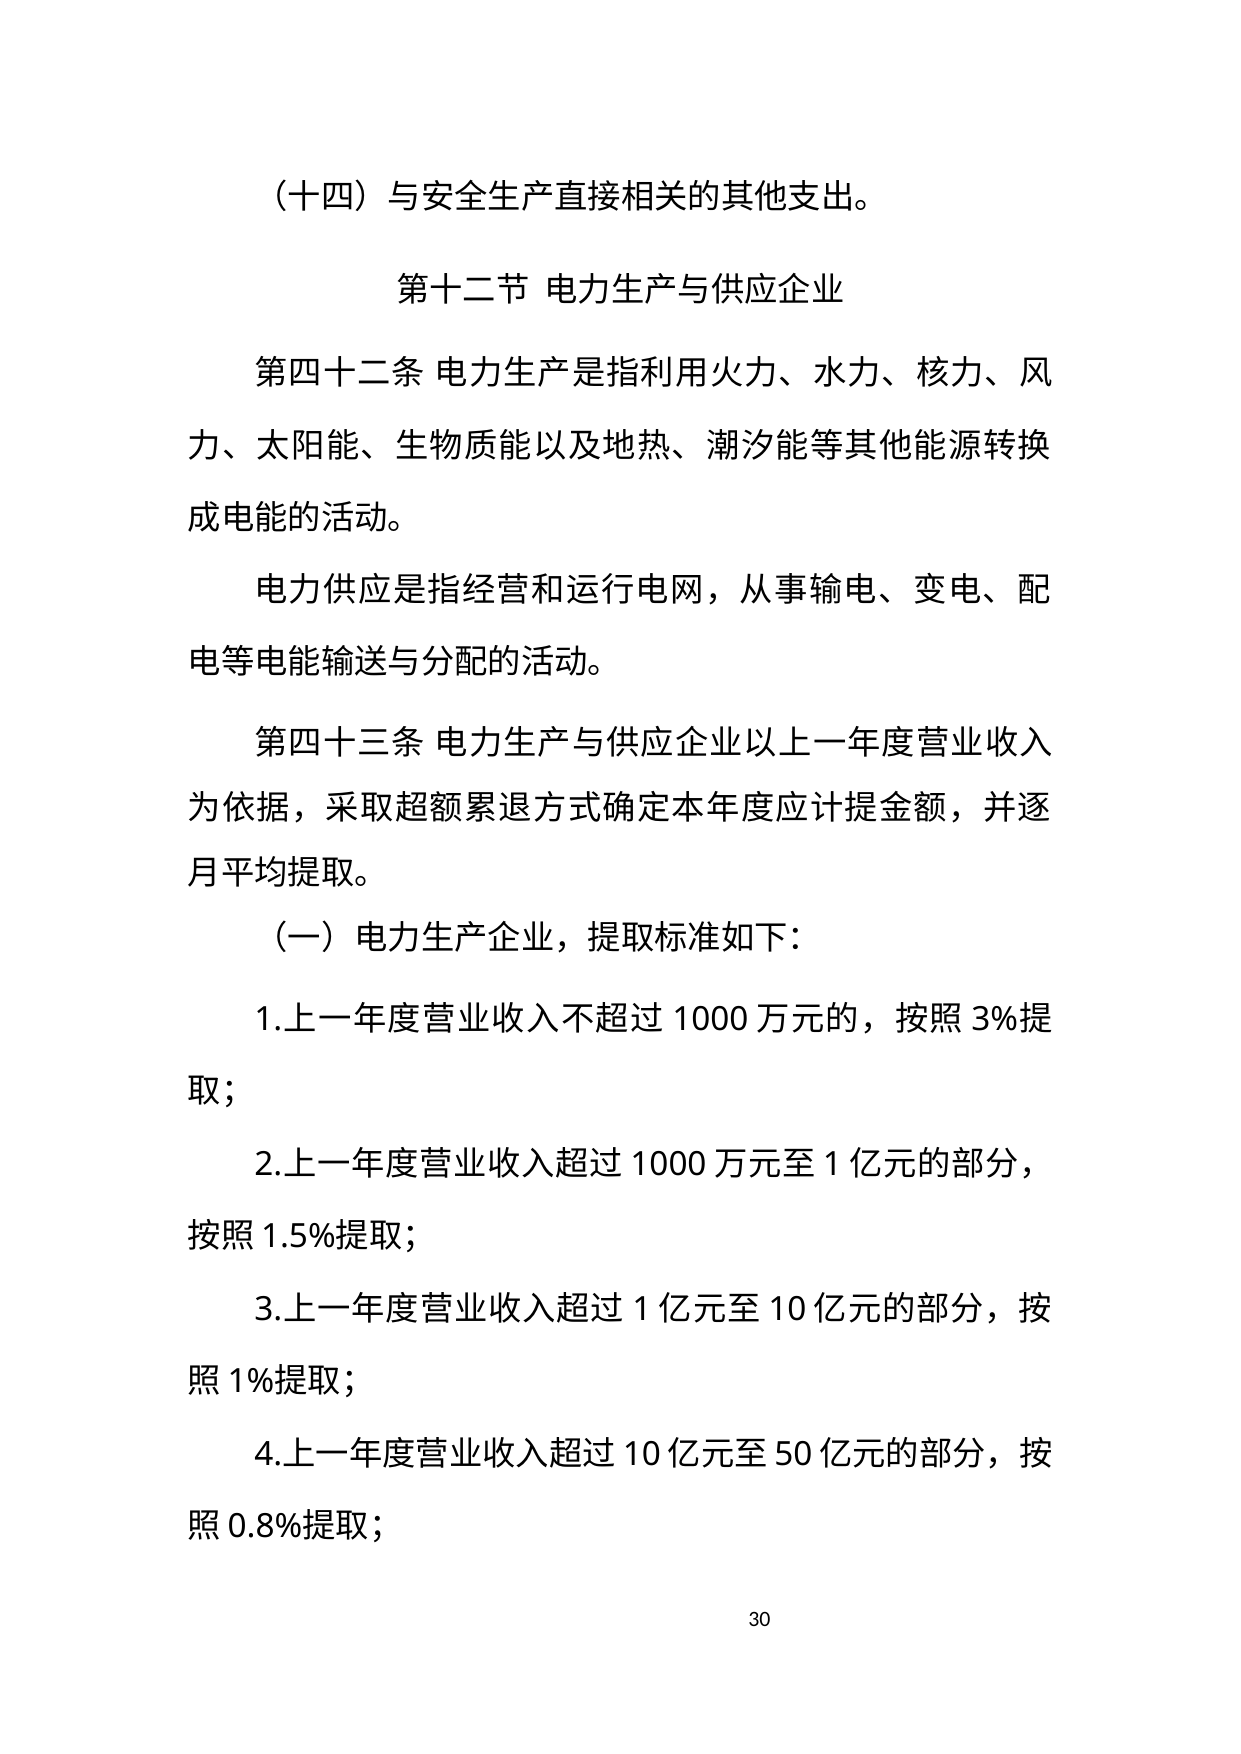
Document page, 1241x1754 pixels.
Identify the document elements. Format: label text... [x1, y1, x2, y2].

text 4.上一年度营业收入超过10亿元至50亿元的部分，按照0.8%提取； [187, 1427, 1053, 1548]
text 3.上一年度营业收入超过1亿元至10亿元的部分，按照1%提取； [187, 1282, 1053, 1402]
subtitle 第十二节 电力生产与供应企业 [187, 254, 1053, 319]
text 1.上一年度营业收入不超过1000万元的，按照3%提取； [187, 992, 1053, 1112]
text （一）电力生产企业，提取标准如下： [187, 903, 1053, 968]
text 电力供应是指经营和运行电网，从事输电、变电、配电等电能输送与分配的活动。 [187, 563, 1053, 683]
text （十四）与安全生产直接相关的其他支出。 [187, 162, 1053, 227]
text 第四十二条 电力生产是指利用火力、水力、核力、风力、太阳能、生物质能以及地热、潮汐能等其他能源转换成电能的活动。 [187, 346, 1053, 539]
text 2.上一年度营业收入超过1000万元至1亿元的部分，按照1.5%提取； [187, 1136, 1053, 1257]
text 第四十三条 电力生产与供应企业以上一年度营业收入为依据，采取超额累退方式确定本年度应计提金额，并逐月平均提取。 [187, 708, 1053, 903]
